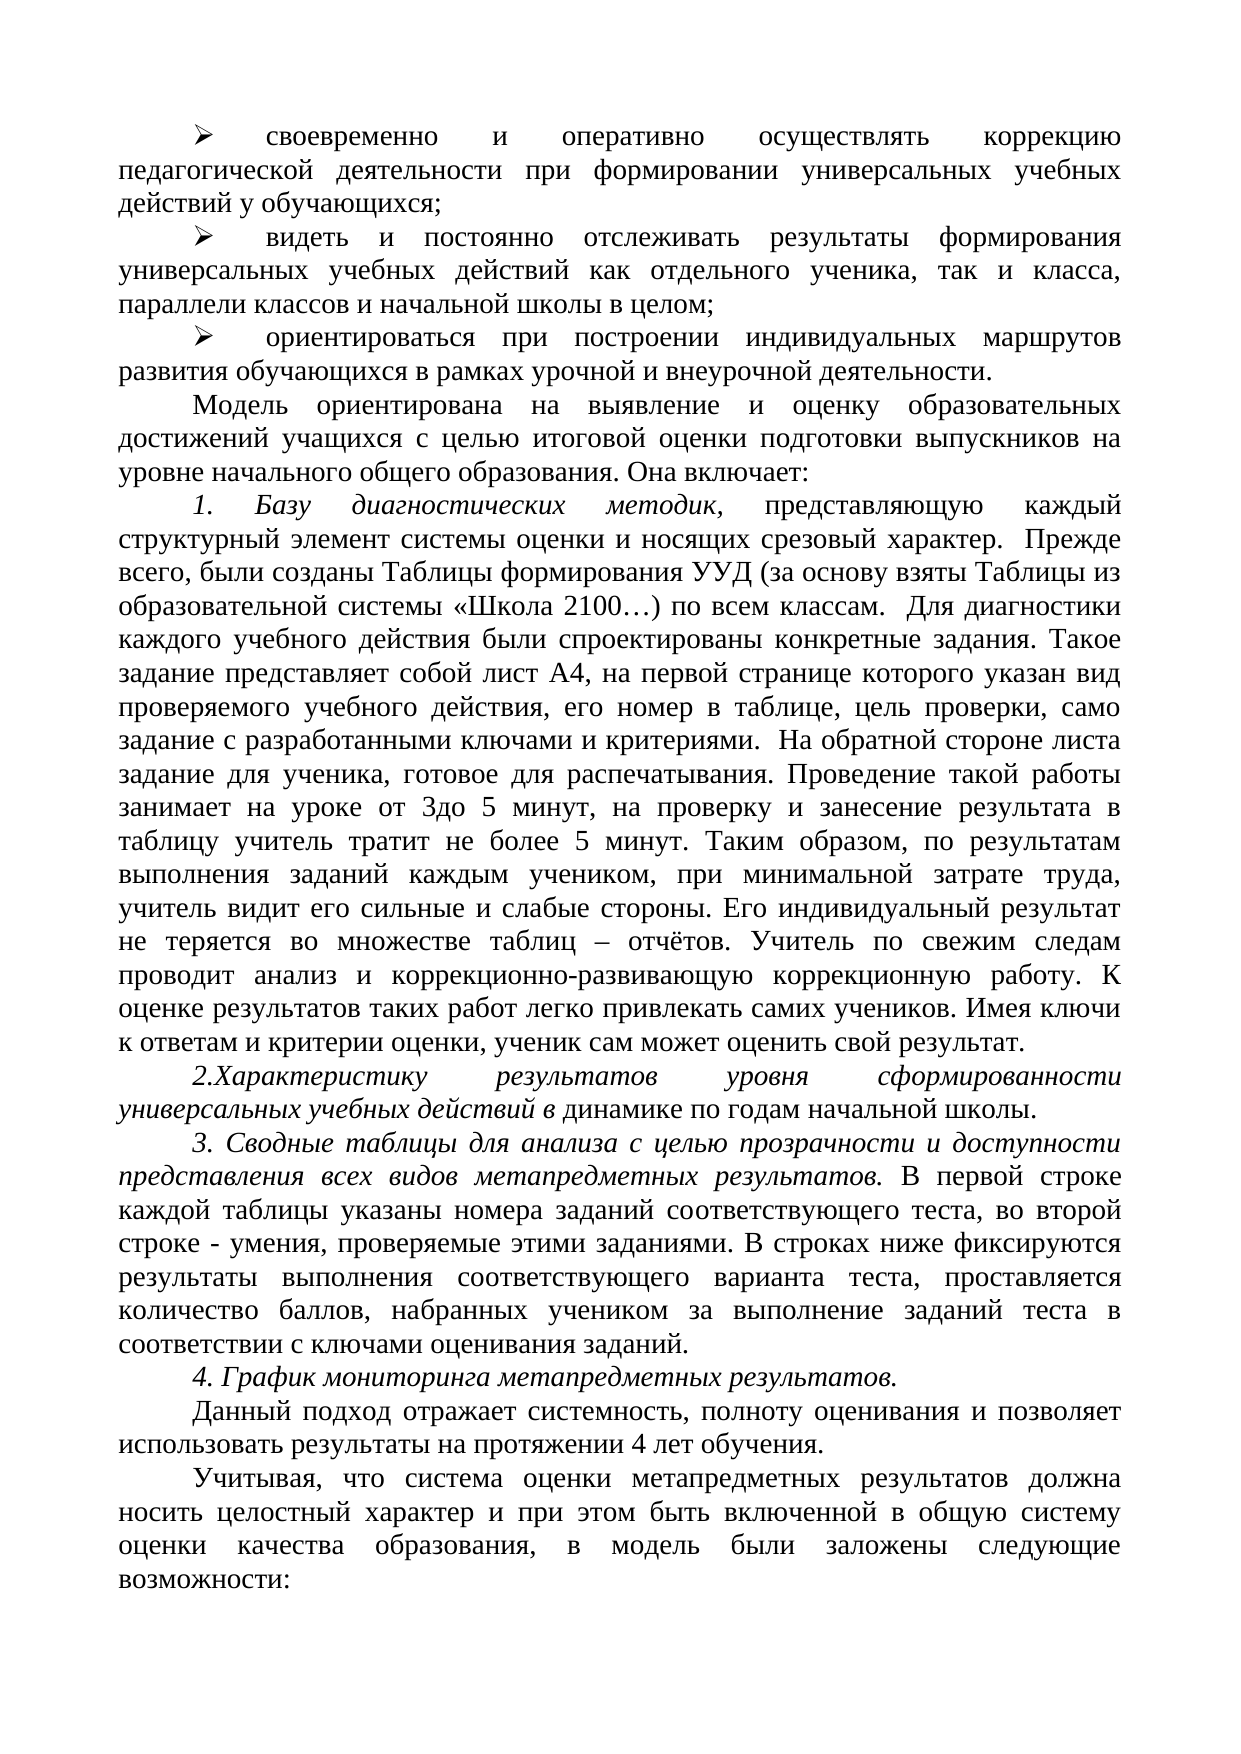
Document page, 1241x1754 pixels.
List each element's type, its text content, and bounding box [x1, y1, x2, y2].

text 2.Характеристику результатов уровня сформированности универсальных учебных действий в динамике по годам начальной школы. [118, 1058, 1122, 1125]
list своевременно и оперативно осуществлять коррекцию педагогической деятельности при формировании универсальных учебных действий у обучающихся; [118, 118, 1122, 219]
list ориентироваться при построении индивидуальных маршрутов развития обучающихся в рамках урочной и внеурочной деятельности. [118, 319, 1122, 387]
text 1. Базу диагностических методик, представляющую каждый структурный элемент системы оценки и носящих срезовый характер. Прежде всего, были созданы Таблицы формирования УУД (за основу взяты Таблицы из образовательной системы «Школа 2100…) по всем классам. Для диагностики каждого учебного действия были спроектированы конкретные задания. Такое задание представляет собой лист А4, на первой странице которого указан вид проверяемого учебного действия, его номер в таблице, цель проверки, само задание с разработанными ключами и критериями. На обратной стороне листа задание для ученика, готовое для распечатывания. Проведение такой работы занимает на уроке от 3до 5 минут, на проверку и занесение результата в таблицу учитель тратит не более 5 минут. Таким образом, по результатам выполнения заданий каждым учеником, при минимальной затрате труда, учитель видит его сильные и слабые стороны. Его индивидуальный результат не теряется во множестве таблиц – отчётов. Учитель по свежим следам проводит анализ и коррекционно-развивающую коррекционную работу. К оценке результатов таких работ легко привлекать самих учеников. Имея ключи к ответам и критерии оценки, ученик сам может оценить свой результат. [118, 487, 1122, 1058]
text Модель ориентирована на выявление и оценку образовательных достижений учащихся с целью итоговой оценки подготовки выпускников на уровне начального общего образования. Она включает: [118, 387, 1122, 487]
text Данный подход отражает системность, полноту оценивания и позволяет использовать результаты на протяжении 4 лет обучения. [118, 1393, 1122, 1460]
text 4. График мониторинга метапредметных результатов. [118, 1359, 1122, 1393]
text 3. Сводные таблицы для анализа с целью прозрачности и доступности представления всех видов метапредметных результатов. В первой строке каждой таблицы указаны номера заданий соответствующего теста, во второй строке - умения, проверяемые этими заданиями. В строках ниже фиксируются результаты выполнения соответствующего варианта теста, проставляется количество баллов, набранных учеником за выполнение заданий теста в соответствии с ключами оценивания заданий. [118, 1125, 1122, 1359]
text Учитывая, что система оценки метапредметных результатов должна носить целостный характер и при этом быть включенной в общую систему оценки качества образования, в модель были заложены следующие возможности: [118, 1460, 1122, 1594]
list видеть и постоянно отслеживать результаты формирования универсальных учебных действий как отдельного ученика, так и класса, параллели классов и начальной школы в целом; [118, 219, 1122, 319]
